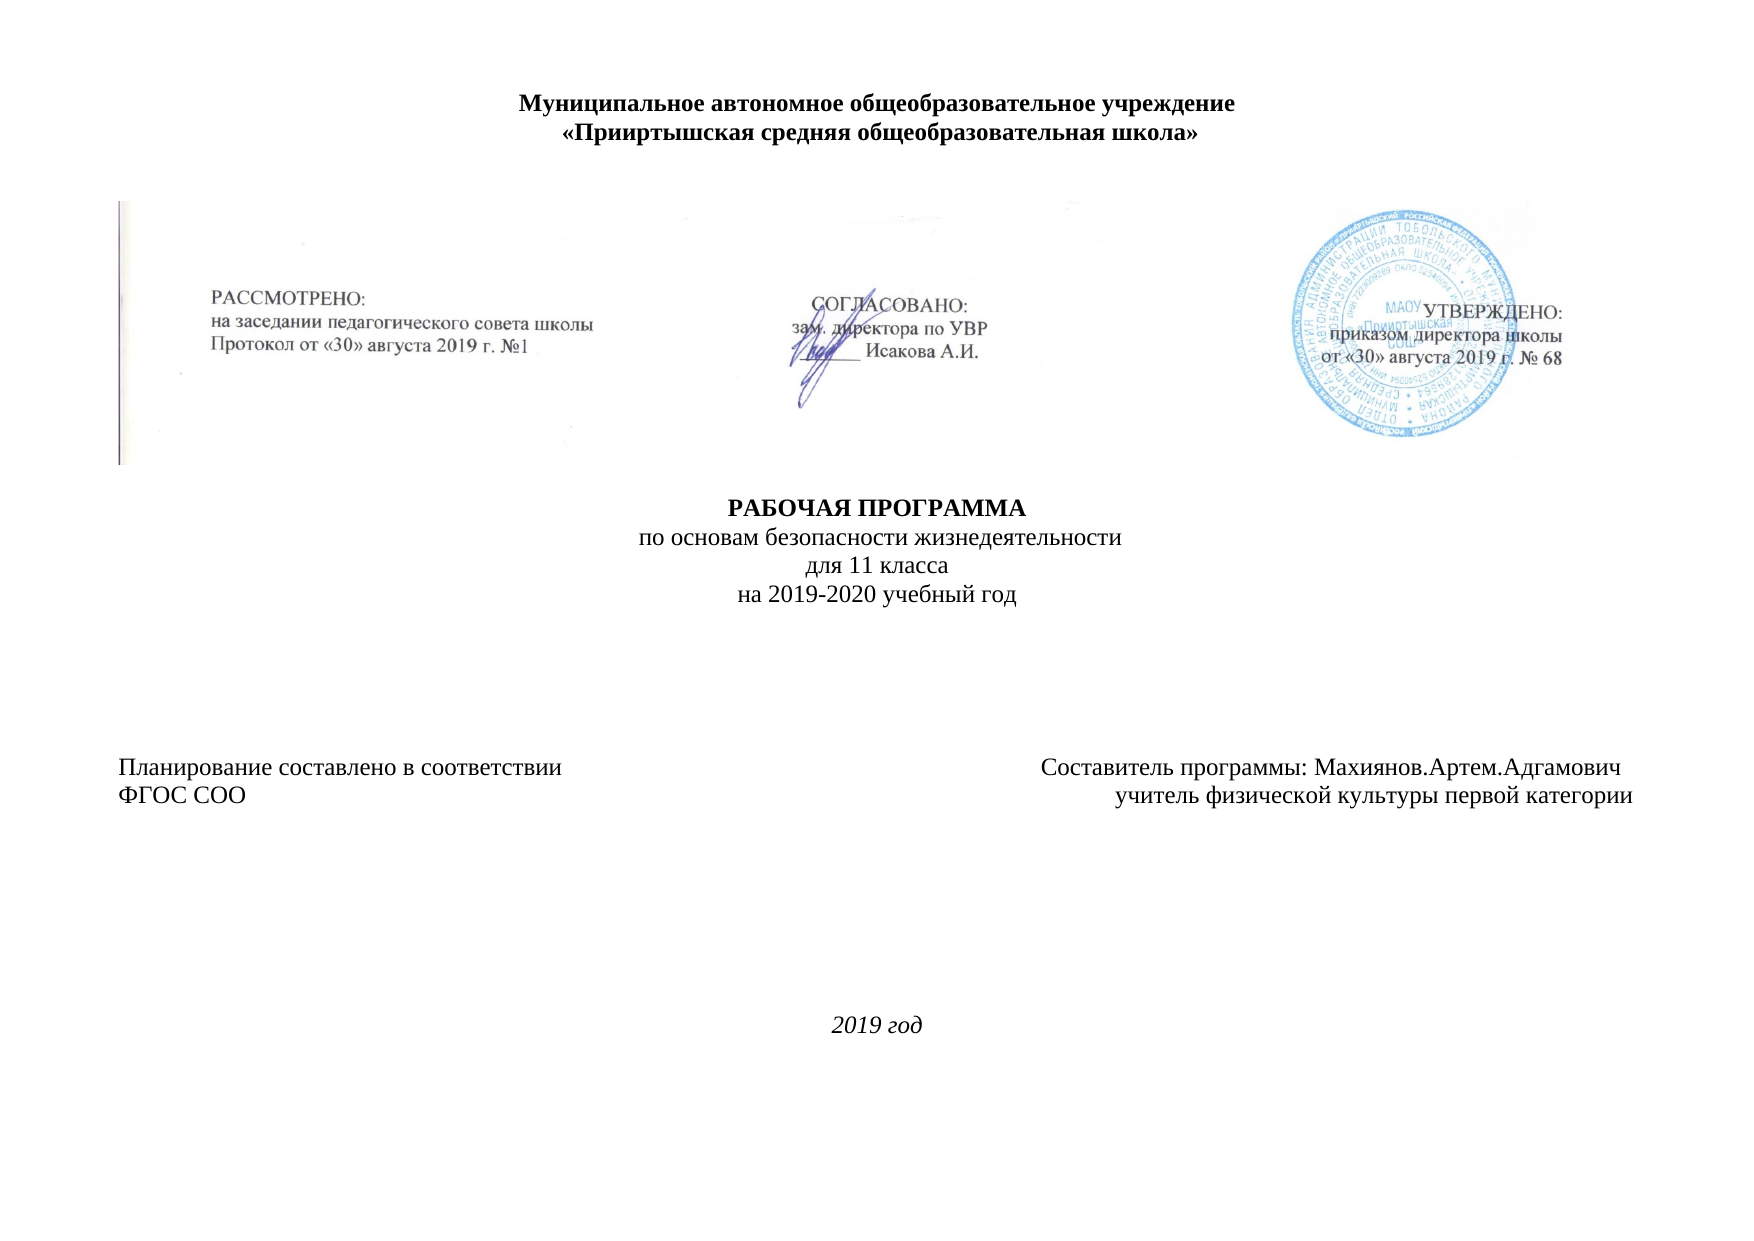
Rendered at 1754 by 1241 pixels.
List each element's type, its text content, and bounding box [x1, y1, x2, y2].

text для 11 класса [118, 551, 1636, 579]
picture [118, 201, 1636, 465]
text Муниципальное автономное общеобразовательное учреждение [118, 88, 1636, 117]
text по основам безопасности жизнедеятельности [118, 522, 1636, 551]
text ФГОС СОО учитель физической культуры первой категории [118, 781, 1636, 809]
text на 2019-2020 учебный год [118, 579, 1636, 608]
text Планирование составлено в соответствии Составитель программы: Махиянов.Артем.Адгамович [118, 752, 1636, 781]
text 2019 год [118, 1011, 1636, 1039]
text «Прииртышская средняя общеобразовательная школа» [118, 117, 1636, 146]
text РАБОЧАЯ ПРОГРАММА [118, 493, 1636, 522]
